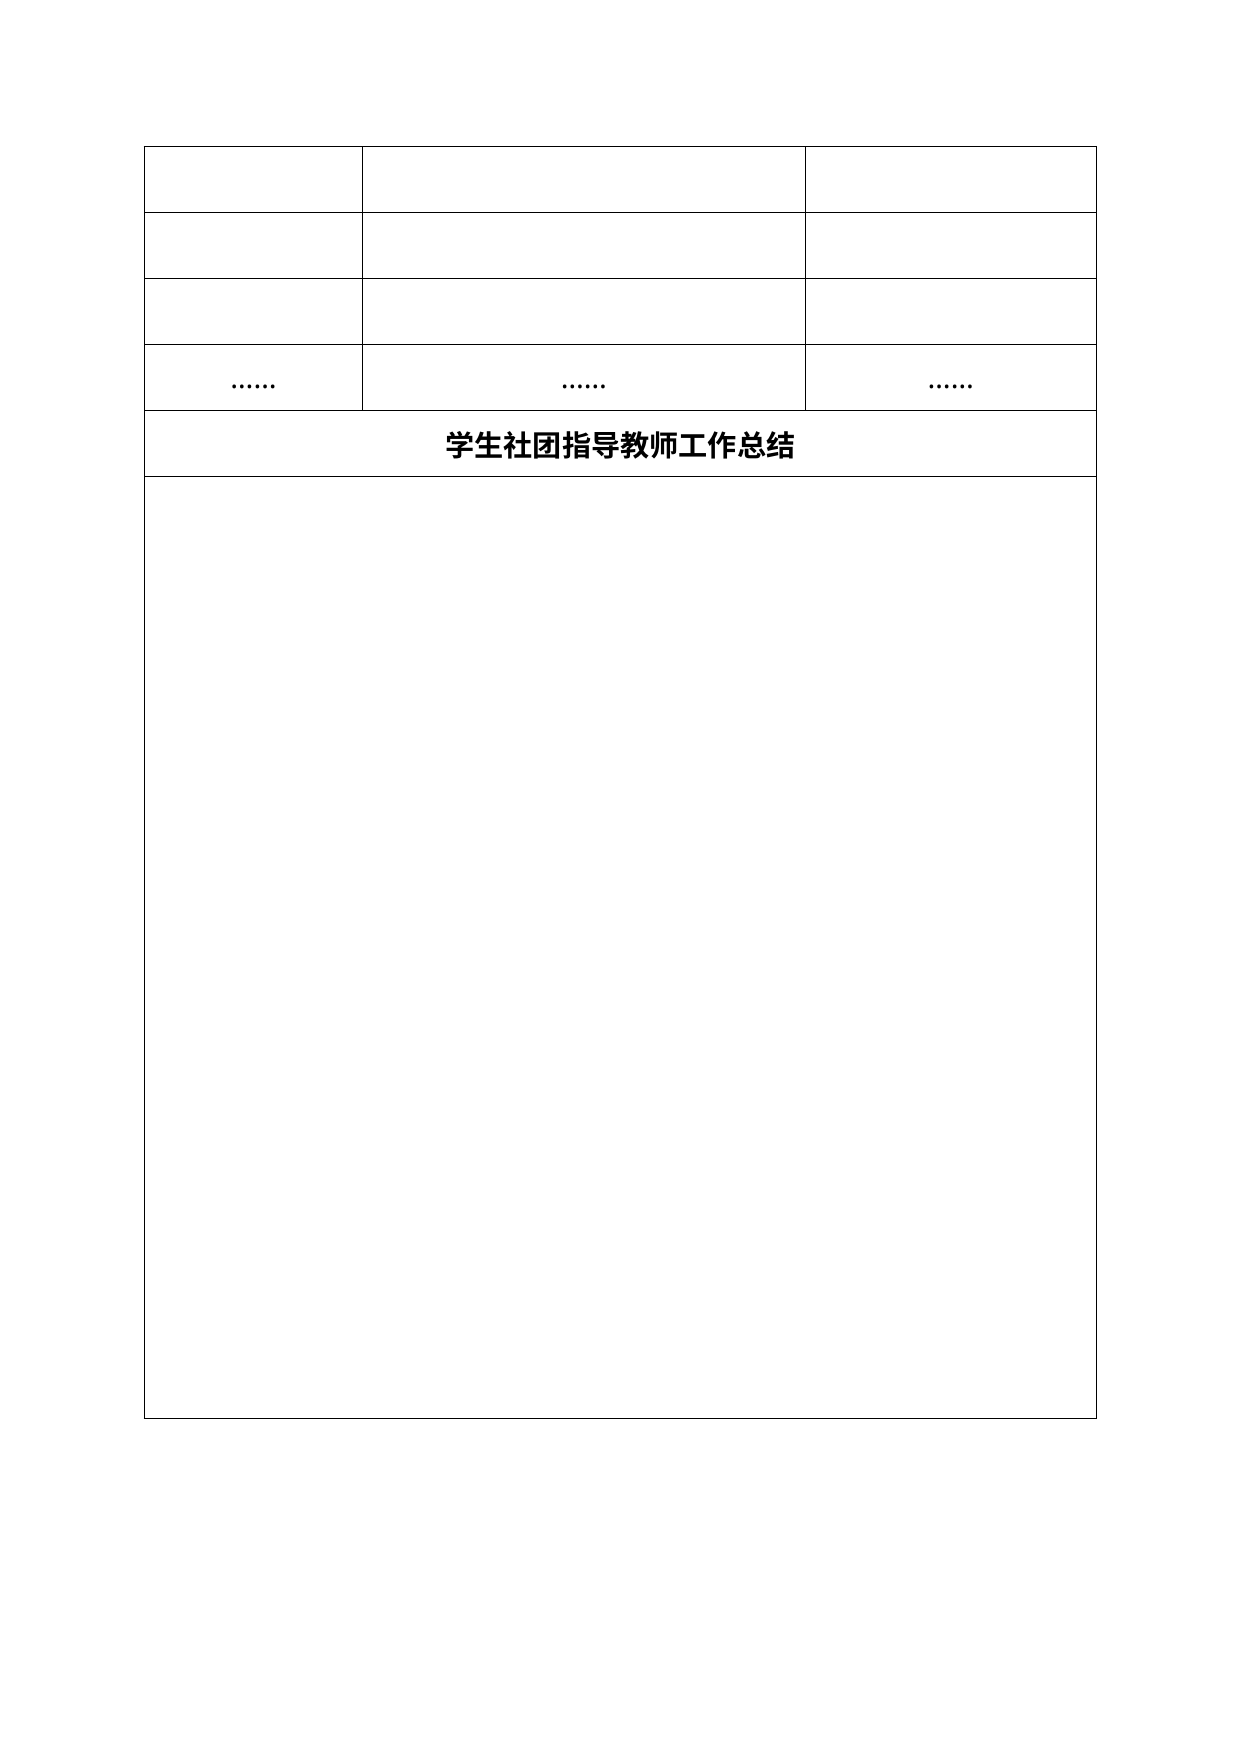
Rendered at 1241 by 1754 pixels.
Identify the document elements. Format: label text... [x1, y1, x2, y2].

table_cell …… [363, 345, 805, 410]
table_cell [145, 147, 362, 212]
table_cell [363, 279, 805, 344]
table_cell [806, 213, 1096, 278]
table_cell [806, 147, 1096, 212]
table_cell 学生社团指导教师工作总结 [145, 411, 1096, 476]
table_cell [806, 279, 1096, 344]
table_cell [363, 213, 805, 278]
table_cell [145, 213, 362, 278]
table_cell [145, 279, 362, 344]
table_cell [145, 477, 1096, 1418]
table_cell …… [145, 345, 362, 410]
table_cell …… [806, 345, 1096, 410]
table_cell [363, 147, 805, 212]
